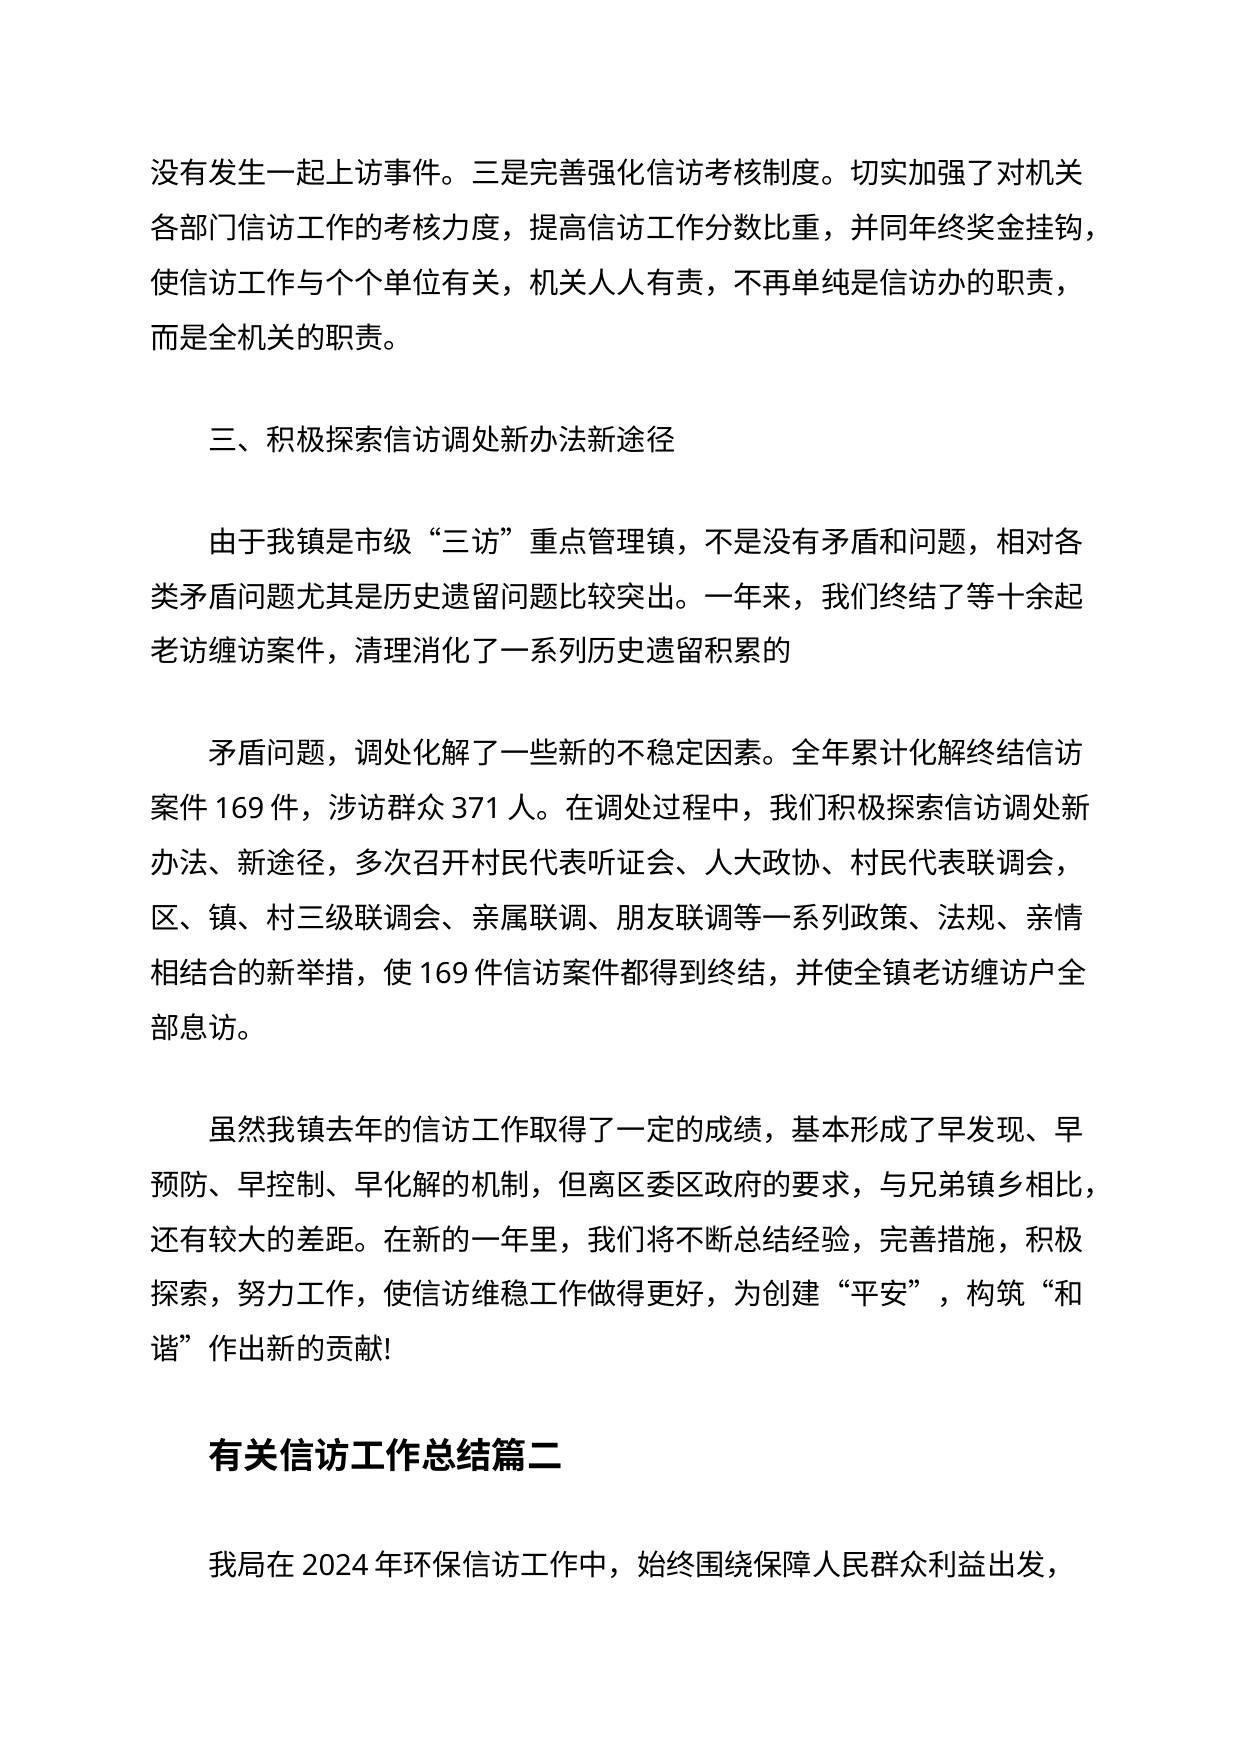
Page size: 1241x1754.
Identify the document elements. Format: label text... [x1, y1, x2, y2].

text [150, 1541, 1090, 1584]
text 有关信访工作总结篇二 [150, 1428, 1090, 1479]
text 虽然我镇去年的信访工作取得了一定的成绩，基本形成了早发现、早预防、早控制、早化解的机制，但离区委区政府的要求，与兄弟镇乡相比，还有较大的差距。在新的一年里，我们将不断总结经验，完善措施，积极探索，努力工作，使信访维稳工作做得更好，为创建“平安”，构筑“和谐”作出新的贡献! [150, 1106, 1090, 1368]
text 三、积极探索信访调处新办法新途径 [150, 416, 1090, 459]
text 由于我镇是市级“三访”重点管理镇，不是没有矛盾和问题，相对各类矛盾问题尤其是历史遗留问题比较突出。一年来，我们终结了等十余起老访缠访案件，清理消化了一系列历史遗留积累的 [150, 518, 1090, 670]
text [150, 150, 1090, 357]
text 矛盾问题，调处化解了一些新的不稳定因素。全年累计化解终结信访案件169件，涉访群众371人。在调处过程中，我们积极探索信访调处新办法、新途径，多次召开村民代表听证会、人大政协、村民代表联调会，区、镇、村三级联调会、亲属联调、朋友联调等一系列政策、法规、亲情相结合的新举措，使169件信访案件都得到终结，并使全镇老访缠访户全部息访。 [150, 730, 1090, 1047]
